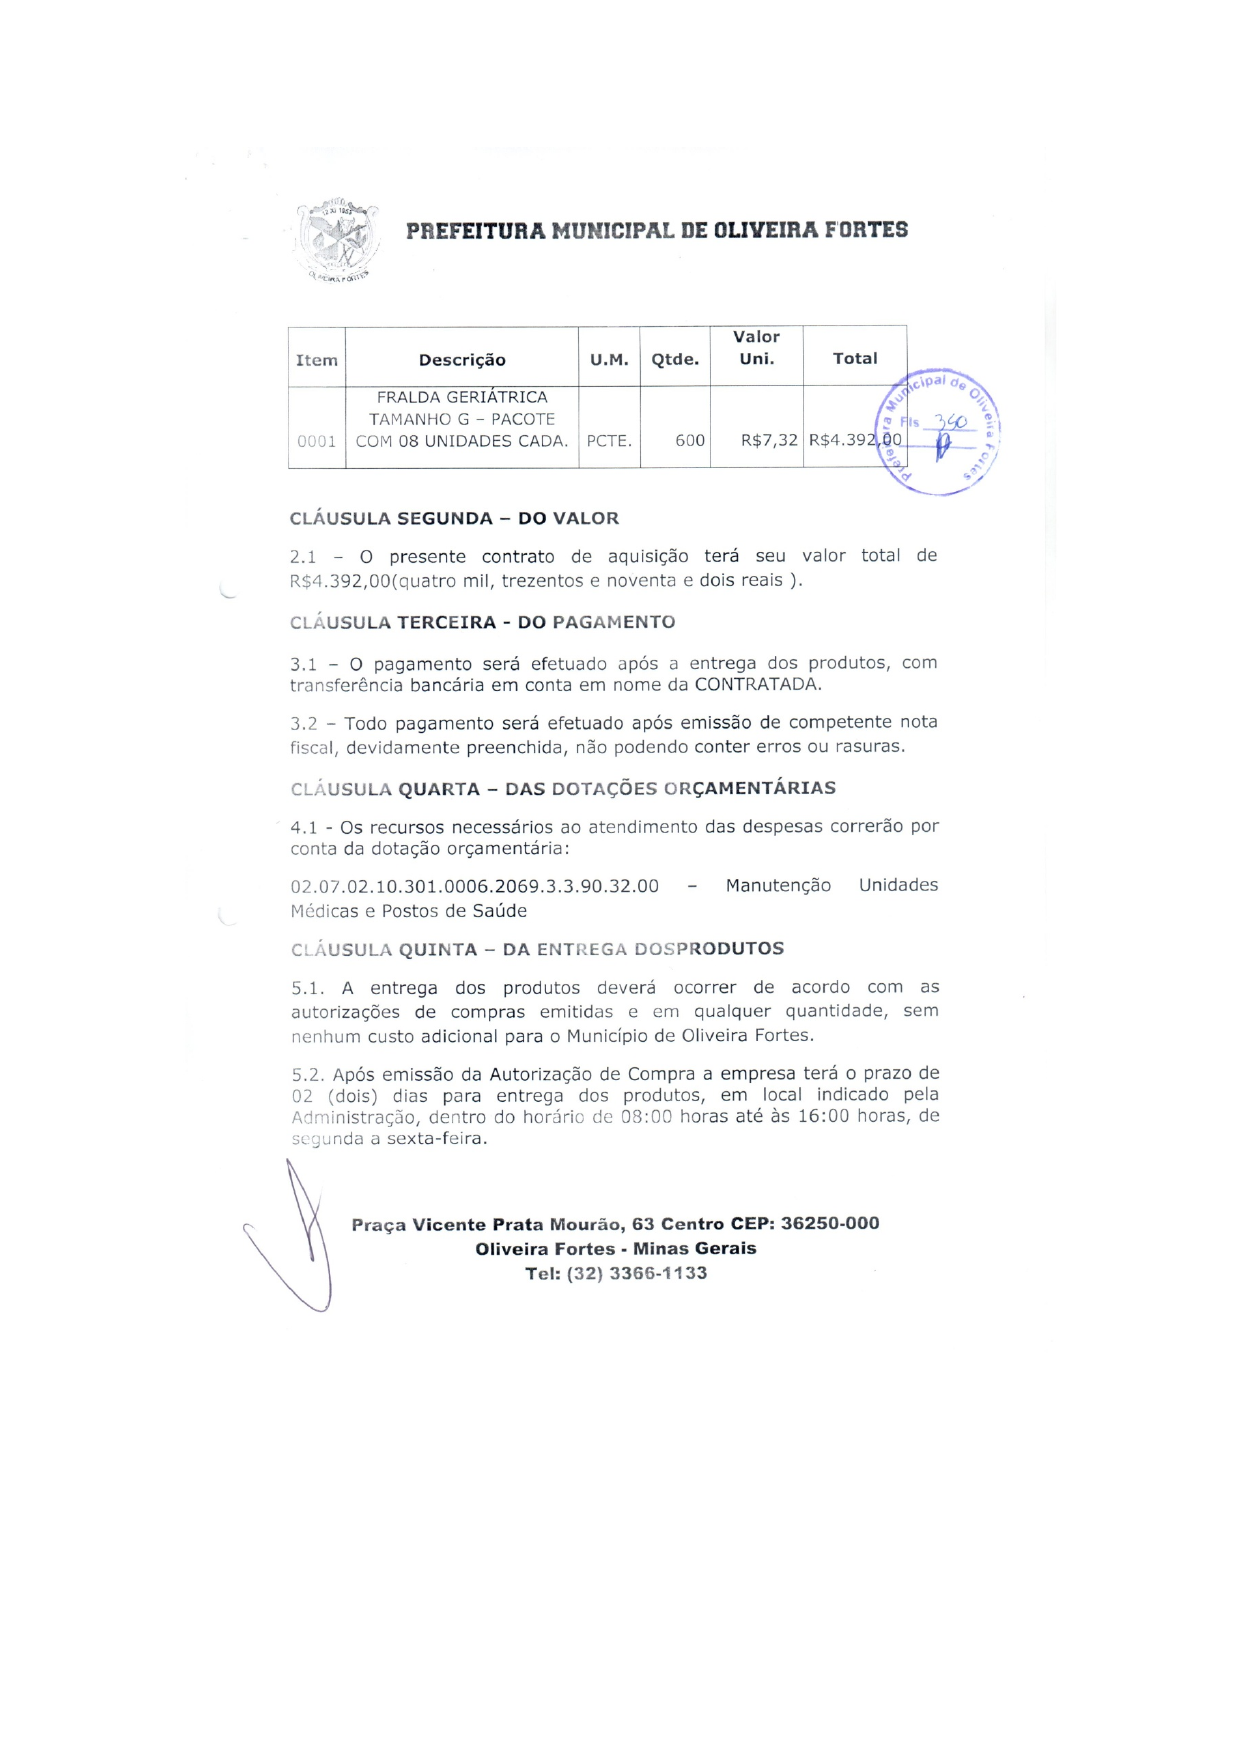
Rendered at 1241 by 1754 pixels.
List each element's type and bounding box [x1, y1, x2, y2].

picture [177, 147, 1063, 1365]
